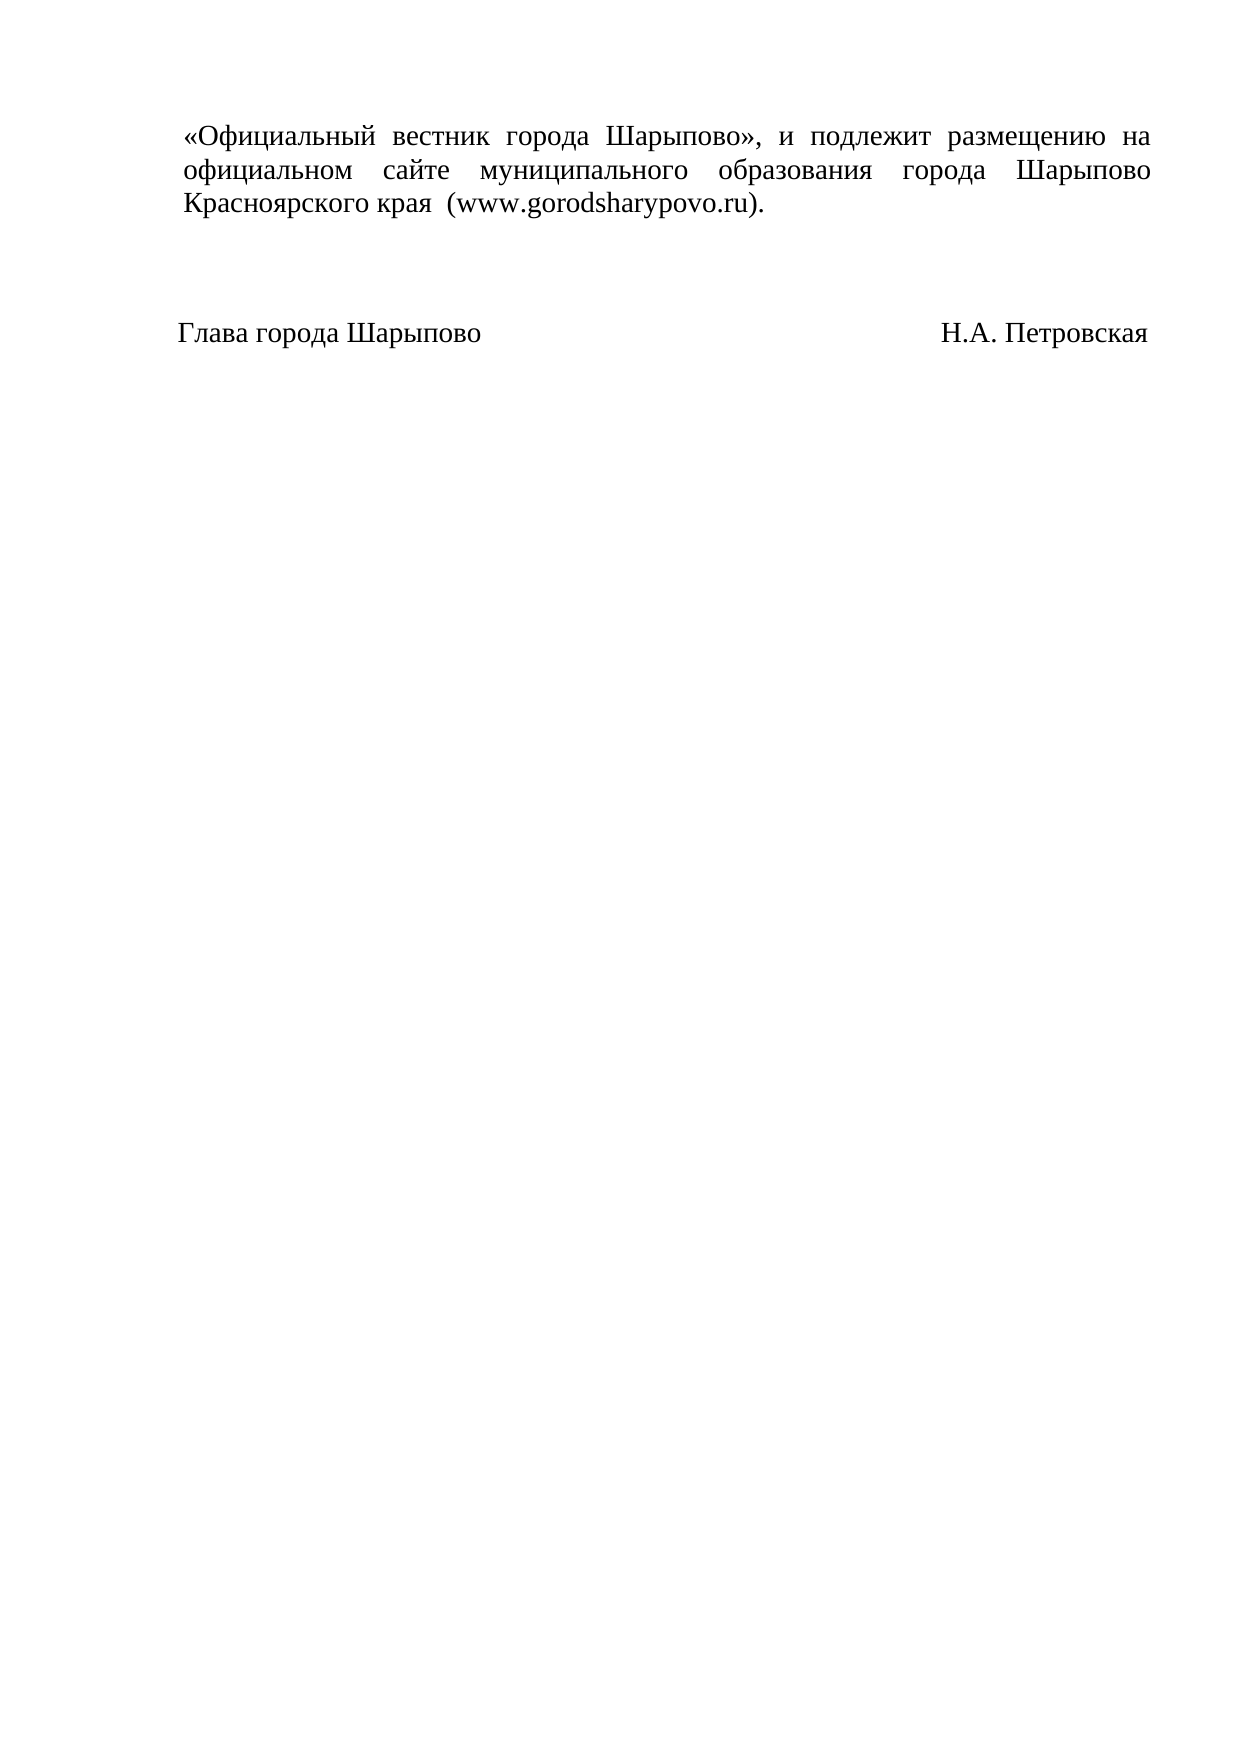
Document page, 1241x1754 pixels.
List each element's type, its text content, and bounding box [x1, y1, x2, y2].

text Глава города Шарыпово Н.А. Петровская [177, 315, 1152, 349]
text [183, 118, 1152, 219]
